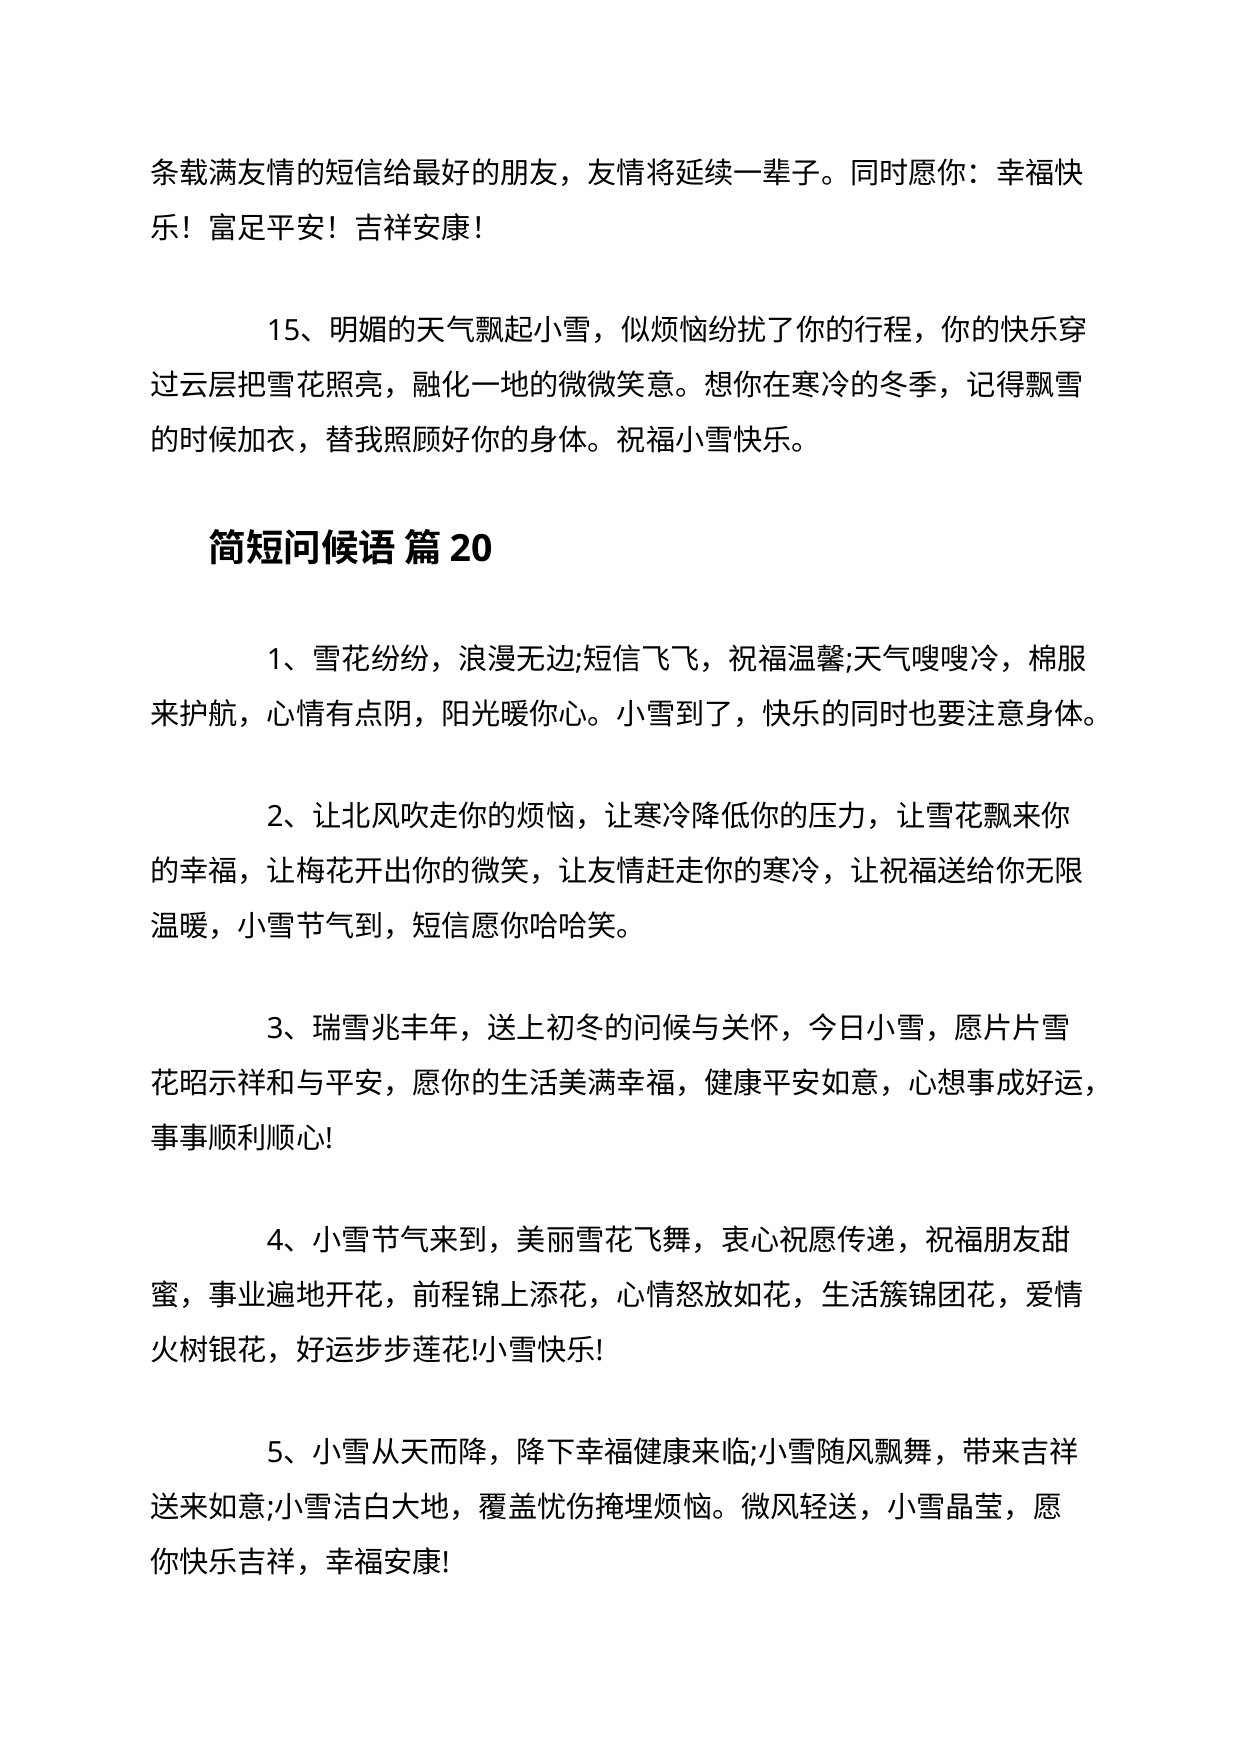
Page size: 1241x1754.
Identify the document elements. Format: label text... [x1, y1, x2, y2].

text 15、明媚的天气飘起小雪，似烦恼纷扰了你的行程，你的快乐穿过云层把雪花照亮，融化一地的微微笑意。想你在寒冷的冬季，记得飘雪的时候加衣，替我照顾好你的身体。祝福小雪快乐。 [150, 307, 1090, 459]
text 简短问候语 篇20 [150, 518, 1090, 573]
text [150, 150, 1090, 247]
text 3、瑞雪兆丰年，送上初冬的问候与关怀，今日小雪，愿片片雪花昭示祥和与平安，愿你的生活美满幸福，健康平安如意，心想事成好运，事事顺利顺心! [150, 1004, 1090, 1157]
text 4、小雪节气来到，美丽雪花飞舞，衷心祝愿传递，祝福朋友甜蜜，事业遍地开花，前程锦上添花，心情怒放如花，生活簇锦团花，爱情火树银花，好运步步莲花!小雪快乐! [150, 1216, 1090, 1368]
text 1、雪花纷纷，浪漫无边;短信飞飞，祝福温馨;天气嗖嗖冷，棉服来护航，心情有点阴，阳光暖你心。小雪到了，快乐的同时也要注意身体。 [150, 636, 1090, 733]
text 5、小雪从天而降，降下幸福健康来临;小雪随风飘舞，带来吉祥送来如意;小雪洁白大地，覆盖忧伤掩埋烦恼。微风轻送，小雪晶莹，愿你快乐吉祥，幸福安康! [150, 1428, 1090, 1581]
text 2、让北风吹走你的烦恼，让寒冷降低你的压力，让雪花飘来你的幸福，让梅花开出你的微笑，让友情赶走你的寒冷，让祝福送给你无限温暖，小雪节气到，短信愿你哈哈笑。 [150, 793, 1090, 945]
